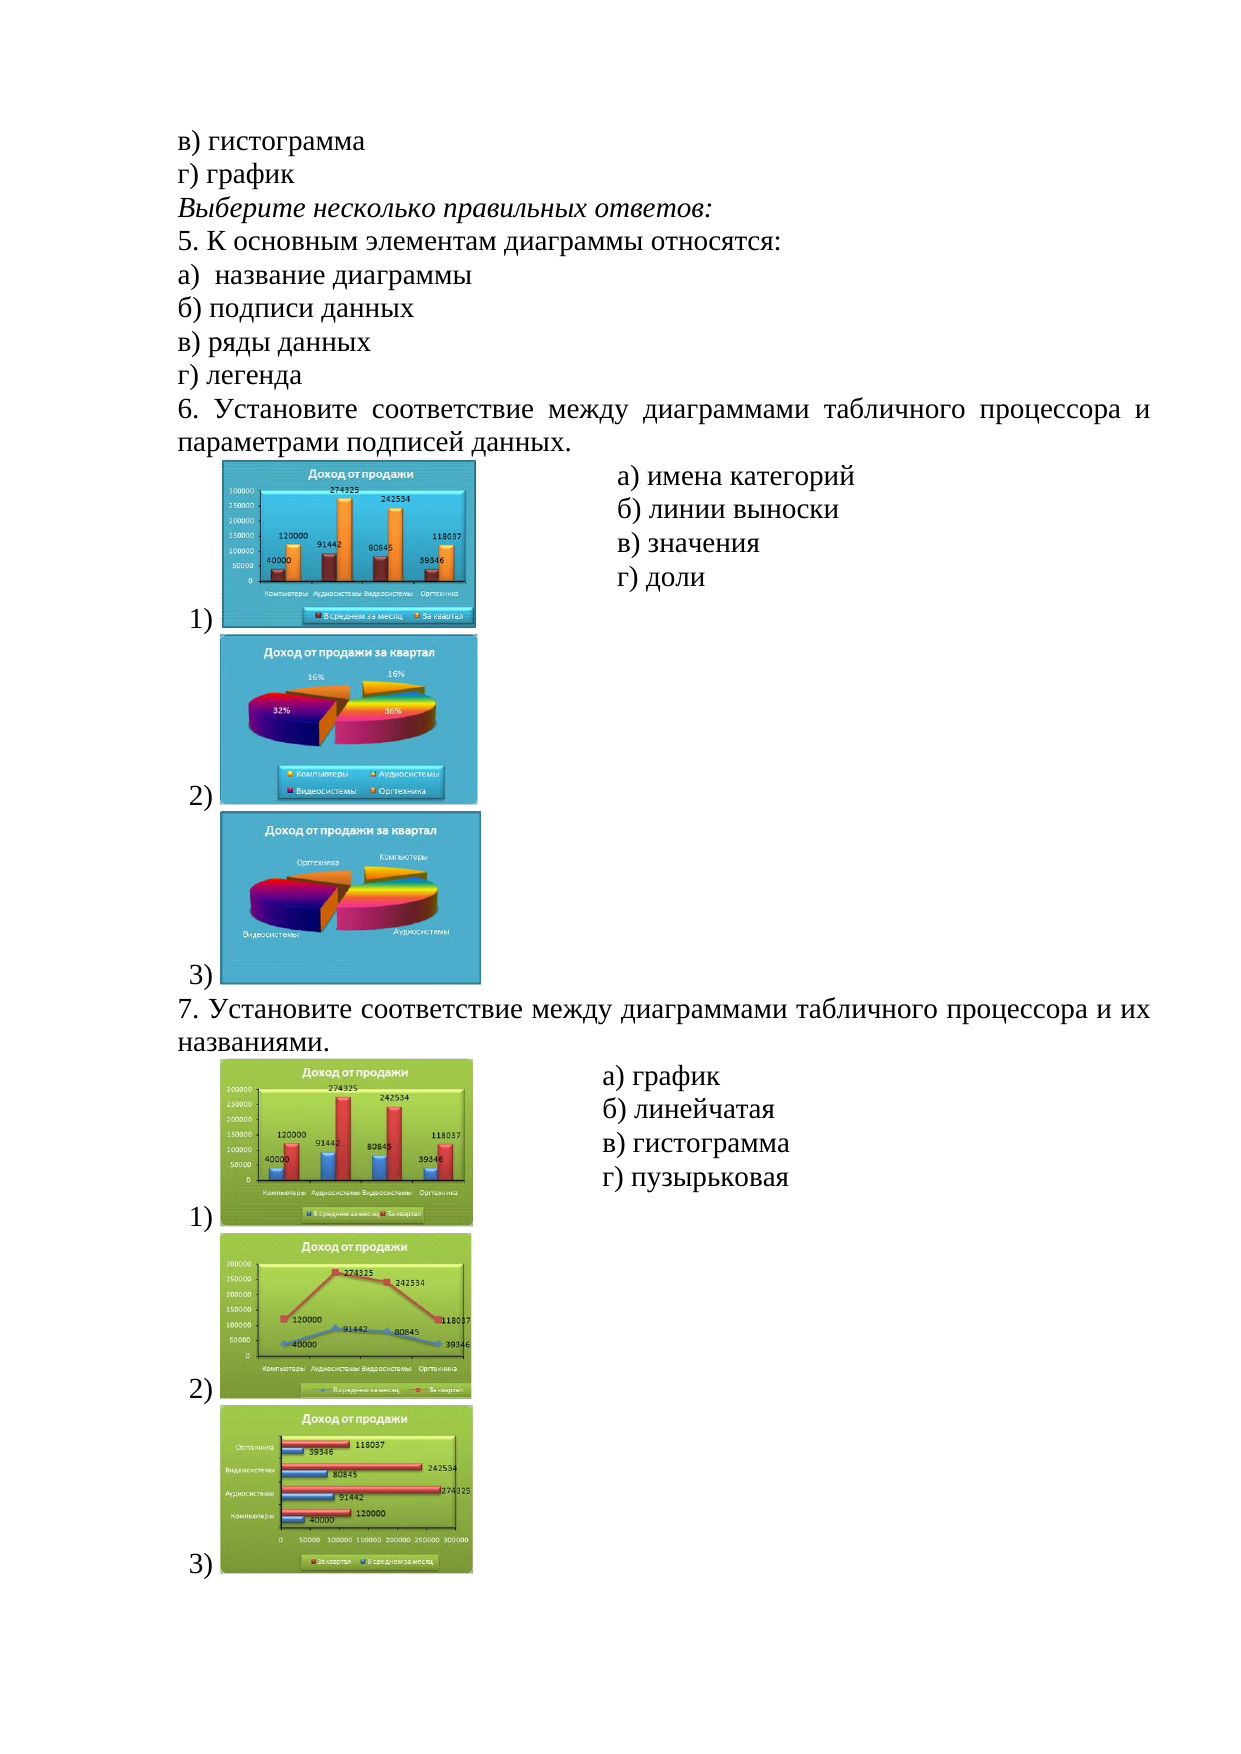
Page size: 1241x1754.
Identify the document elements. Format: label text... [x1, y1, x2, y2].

text Выберите несколько правильных ответов: [177, 190, 1152, 223]
text г) график [177, 156, 1152, 190]
text 6. Установите соответствие между диаграммами табличного процессора и параметрами подписей данных. [177, 391, 1152, 458]
text 5. К основным элементам диаграммы относятся: [177, 223, 1152, 257]
picture [220, 634, 478, 805]
text 7. Установите соответствие между диаграммами табличного процессора и их названиями. [177, 991, 1152, 1058]
picture [220, 1058, 474, 1227]
text в) гистограмма [177, 123, 1152, 156]
table_header а) график б) линейчатая в) гистограмма г) пузырьковая [591, 1058, 1211, 1580]
text г) легенда [177, 357, 1152, 391]
picture [220, 1405, 474, 1574]
text а) название диаграммы [177, 257, 1152, 290]
picture [220, 811, 482, 985]
text в) ряды данных [177, 324, 1152, 357]
text б) подписи данных [177, 290, 1152, 324]
picture [220, 458, 477, 629]
table_header 1) 2) 3) [177, 1058, 591, 1580]
table_header а) имена категорий б) линии выноски в) значения г) доли [606, 458, 1211, 991]
table_header 1) 2) 3) [177, 458, 606, 991]
picture [220, 1233, 472, 1399]
